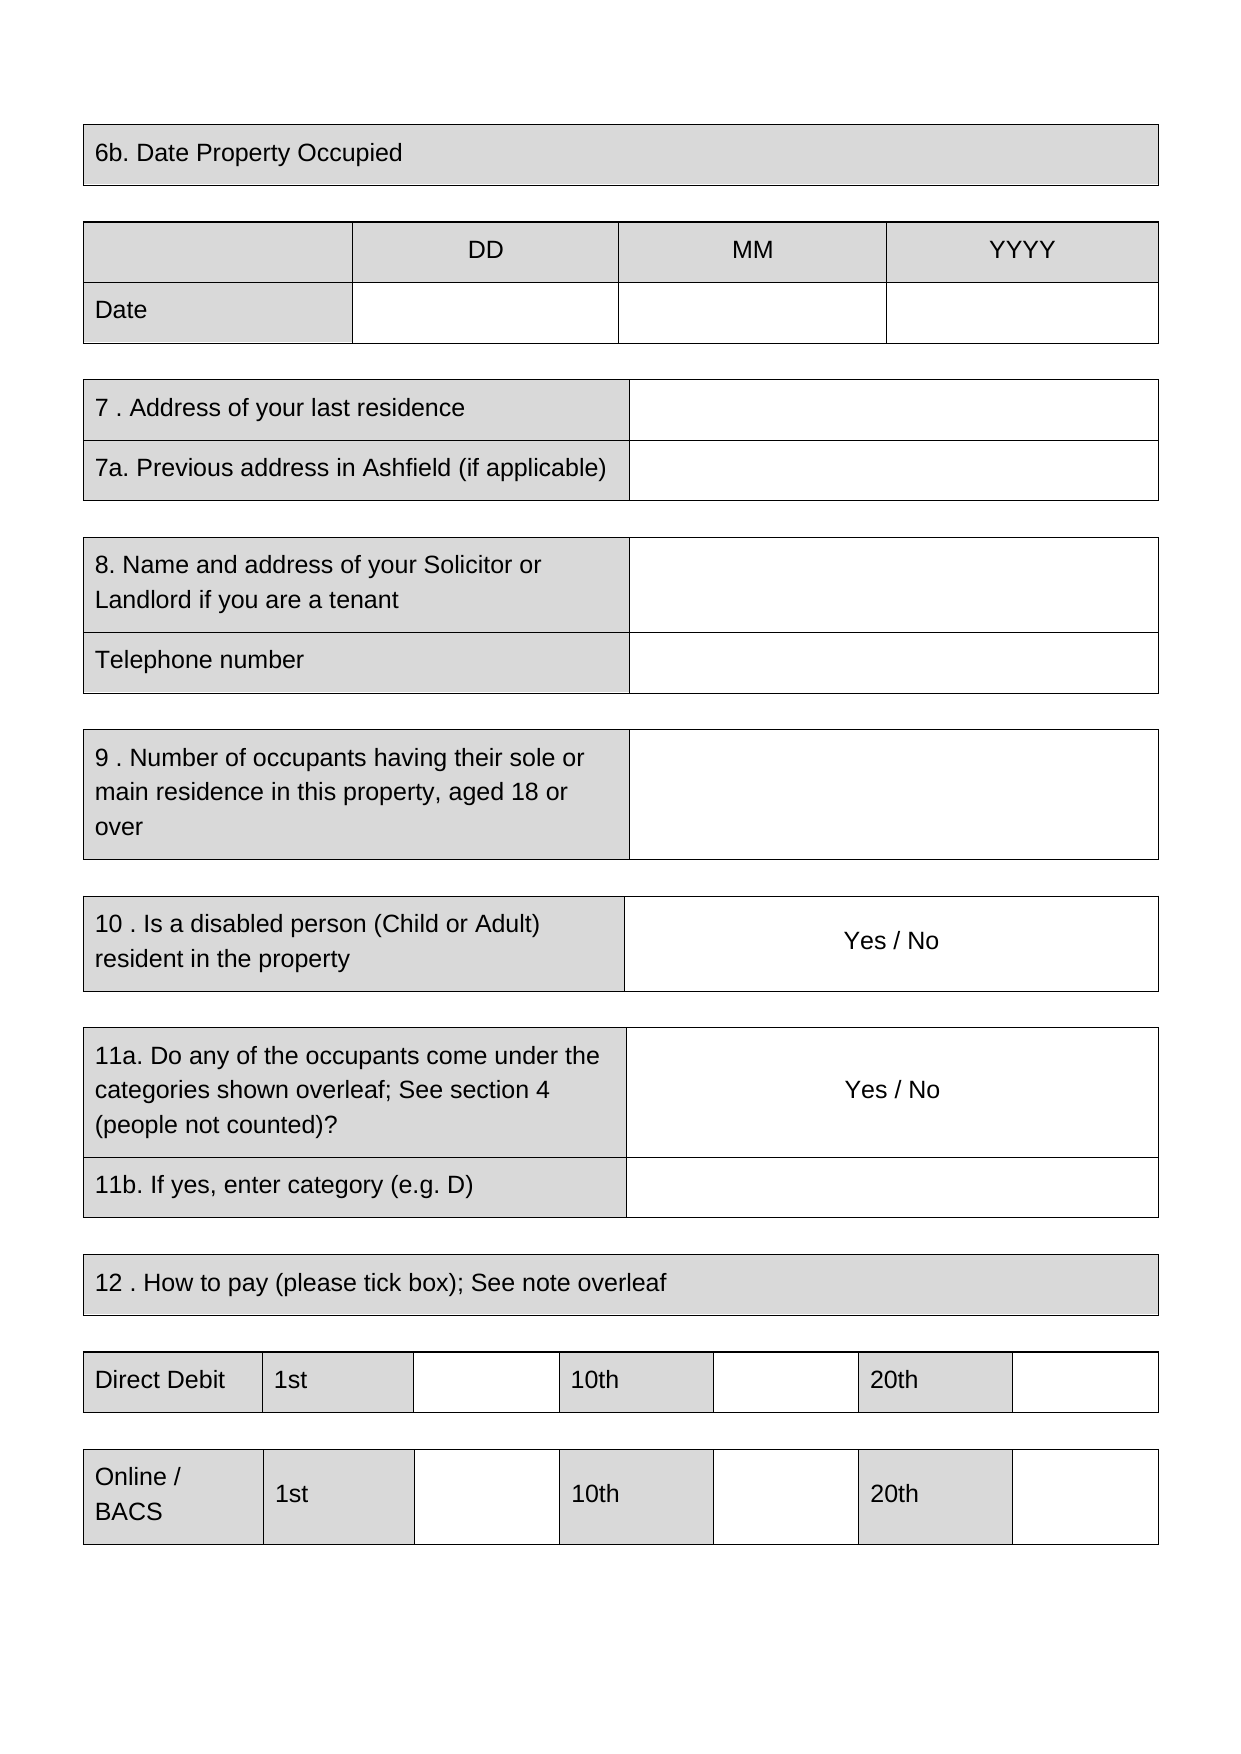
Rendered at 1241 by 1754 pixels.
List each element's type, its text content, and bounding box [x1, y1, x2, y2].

table_header [414, 1353, 559, 1412]
table_header 20th [859, 1353, 1012, 1412]
table_header 10th [560, 1353, 713, 1412]
table_cell [627, 1158, 1158, 1217]
table_header 10 . Is a disabled person (Child or Adult) resident in the property [84, 897, 624, 991]
table_header 8. Name and address of your Solicitor or Landlord if you are a tenant [84, 538, 629, 632]
table_header [415, 1450, 559, 1544]
table_cell Date [84, 283, 352, 342]
table_header [630, 730, 1158, 859]
table_header YYYY [887, 223, 1158, 282]
table_cell Telephone number [84, 633, 629, 692]
table_header [1013, 1353, 1158, 1412]
table_header [630, 538, 1158, 632]
table_header 12 . How to pay (please tick box); See note overleaf [84, 1255, 1158, 1314]
table_header Yes / No [627, 1028, 1158, 1157]
table_header Online / BACS [84, 1450, 263, 1544]
table_header [630, 380, 1158, 440]
table_header [714, 1353, 858, 1412]
table_header [714, 1450, 858, 1544]
table_cell [353, 283, 618, 342]
table_header 1st [263, 1353, 413, 1412]
table_header 11a. Do any of the occupants come under the categories shown overleaf; See section 4 (people not counted)? [84, 1028, 626, 1157]
table_header [1013, 1450, 1158, 1544]
table_header DD [353, 223, 618, 282]
table_cell [887, 283, 1158, 342]
table_cell 11b. If yes, enter category (e.g. D) [84, 1158, 626, 1217]
table_header [84, 223, 352, 282]
table_header 9 . Number of occupants having their sole or main residence in this property, aged 18 or over [84, 730, 629, 859]
table_cell [630, 441, 1158, 500]
table_cell 7a. Previous address in Ashfield (if applicable) [84, 441, 629, 500]
table_header 6b. Date Property Occupied [84, 125, 1158, 184]
table_header 7 . Address of your last residence [84, 380, 629, 440]
table_header 1st [264, 1450, 414, 1544]
table_cell [630, 633, 1158, 692]
table_header 20th [859, 1450, 1012, 1544]
table_header 10th [560, 1450, 713, 1544]
table_cell [619, 283, 886, 342]
table_header Yes / No [625, 897, 1158, 991]
table_header Direct Debit [84, 1353, 262, 1412]
table_header MM [619, 223, 886, 282]
